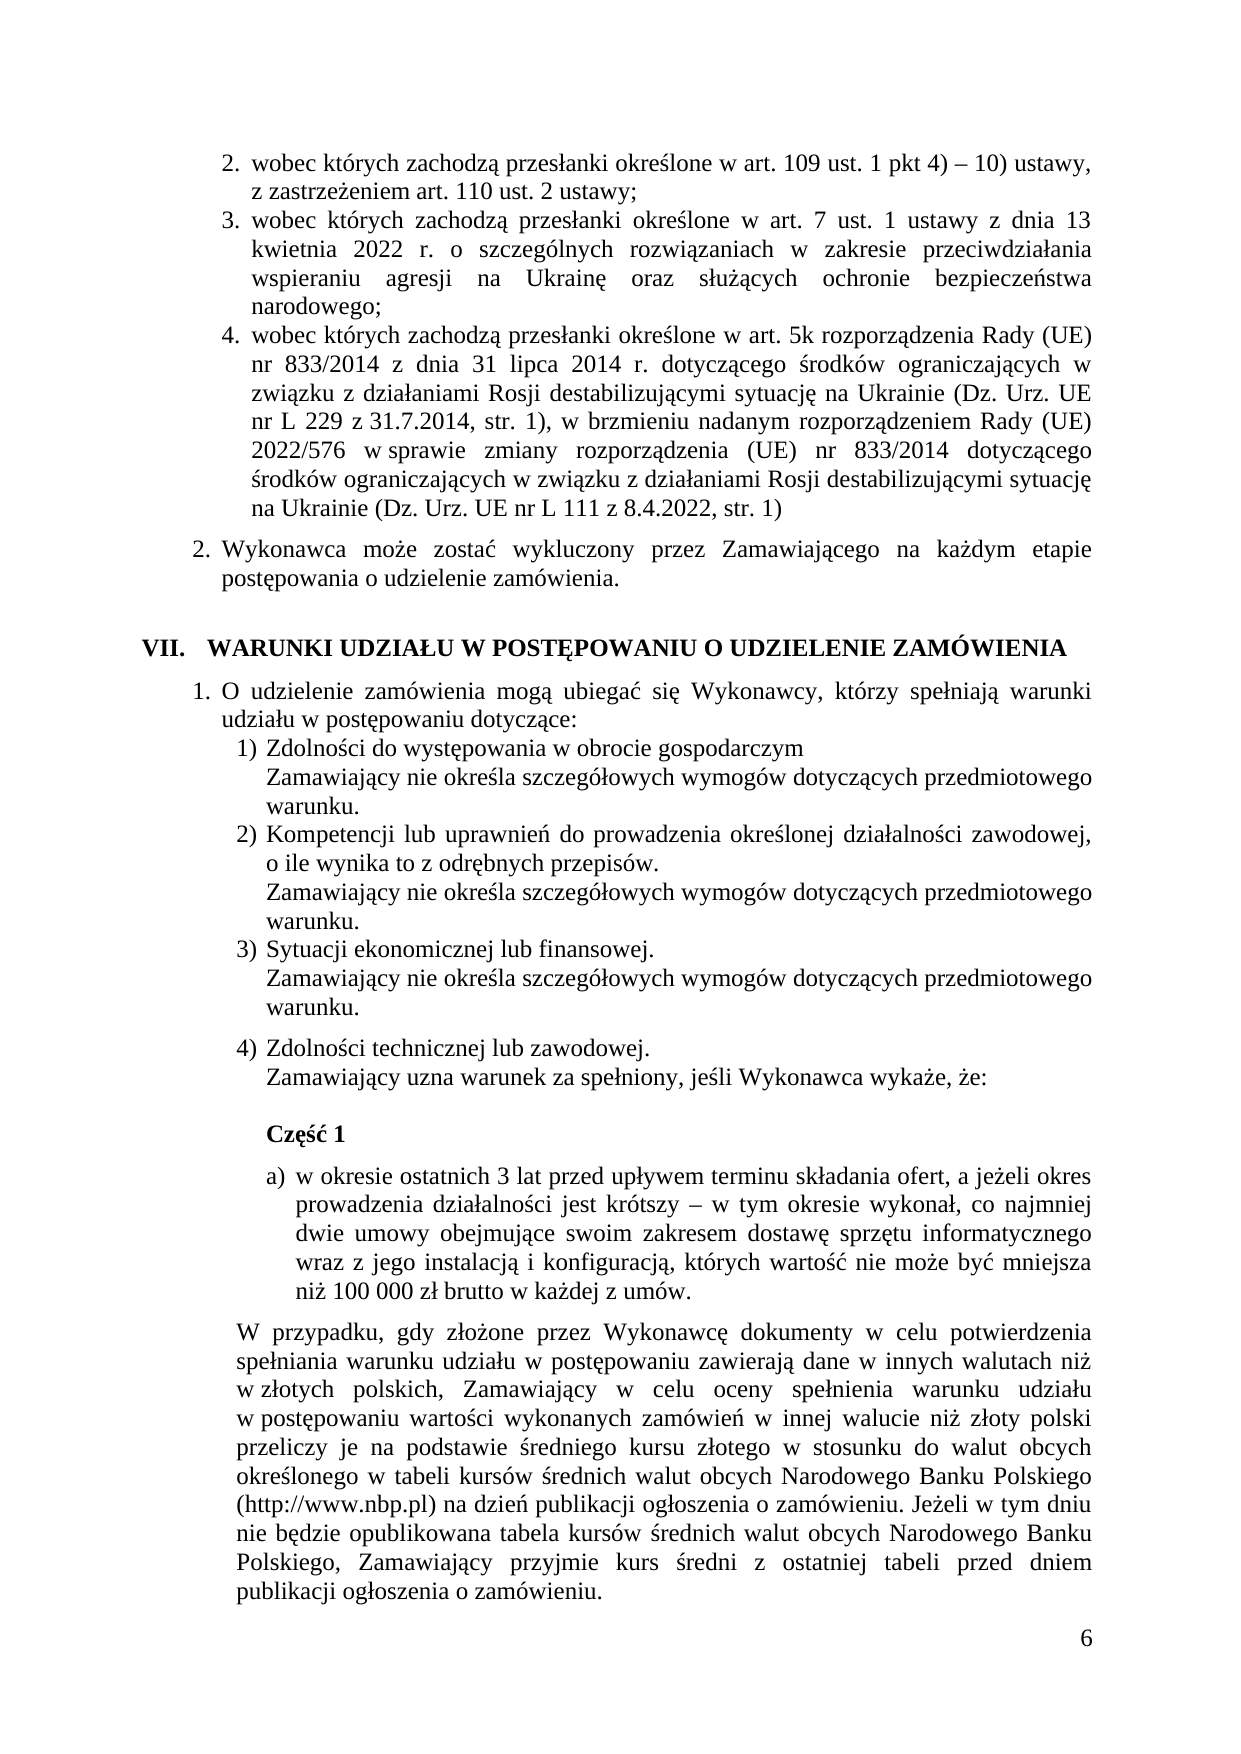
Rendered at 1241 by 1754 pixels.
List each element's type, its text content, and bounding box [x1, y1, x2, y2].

text Część 1 [266, 1119, 1093, 1148]
list wobec których zachodzą przesłanki określone w art. 5k rozporządzenia Rady (UE) nr 833/2014 z dnia 31 lipca 2014 r. dotyczącego środków ograniczających w związku z działaniami Rosji destabilizującymi sytuację na Ukrainie (Dz. Urz. UE nr L 229 z 31.7.2014, str. 1), w brzmieniu nadanym rozporządzeniem Rady (UE) 2022/576 w sprawie zmiany rozporządzenia (UE) nr 833/2014 dotyczącego środków ograniczających w związku z działaniami Rosji destabilizującymi sytuację na Ukrainie (Dz. Urz. UE nr L 111 z 8.4.2022, str. 1) [221, 320, 1093, 521]
text Zamawiający uzna warunek za spełniony, jeśli Wykonawca wykaże, że: [266, 1062, 1093, 1091]
list Wykonawca może zostać wykluczony przez Zamawiającego na każdym etapie postępowania o udzielenie zamówienia. [192, 534, 1093, 591]
list Zdolności do występowania w obrocie gospodarczym [236, 733, 1093, 762]
list wobec których zachodzą przesłanki określone w art. 7 ust. 1 ustawy z dnia 13 kwietnia 2022 r. o szczególnych rozwiązaniach w zakresie przeciwdziałania wspieraniu agresji na Ukrainę oraz służących ochronie bezpieczeństwa narodowego; [221, 205, 1093, 320]
list Kompetencji lub uprawnień do prowadzenia określonej działalności zawodowej, o ile wynika to z odrębnych przepisów. [236, 819, 1093, 877]
list w okresie ostatnich 3 lat przed upływem terminu składania ofert, a jeżeli okres prowadzenia działalności jest krótszy – w tym okresie wykonał, co najmniej dwie umowy obejmujące swoim zakresem dostawę sprzętu informatycznego wraz z jego instalacją i konfiguracją, których wartość nie może być mniejsza niż 100 000 zł brutto w każdej z umów. [266, 1161, 1093, 1304]
list O udzielenie zamówienia mogą ubiegać się Wykonawcy, którzy spełniają warunki udziału w postępowaniu dotyczące: [192, 676, 1093, 733]
text Zamawiający nie określa szczegółowych wymogów dotyczących przedmiotowego warunku. [266, 877, 1093, 934]
list Zdolności technicznej lub zawodowej. [236, 1033, 1093, 1062]
text Zamawiający nie określa szczegółowych wymogów dotyczących przedmiotowego warunku. [266, 963, 1093, 1021]
text W przypadku, gdy złożone przez Wykonawcę dokumenty w celu potwierdzenia spełniania warunku udziału w postępowaniu zawierają dane w innych walutach niż w złotych polskich, Zamawiający w celu oceny spełnienia warunku udziału w postępowaniu wartości wykonanych zamówień w innej walucie niż złoty polski przeliczy je na podstawie średniego kursu złotego w stosunku do walut obcych określonego w tabeli kursów średnich walut obcych Narodowego Banku Polskiego (http://www.nbp.pl) na dzień publikacji ogłoszenia o zamówieniu. Jeżeli w tym dniu nie będzie opublikowana tabela kursów średnich walut obcych Narodowego Banku Polskiego, Zamawiający przyjmie kurs średni z ostatniej tabeli przed dniem publikacji ogłoszenia o zamówieniu. [236, 1317, 1093, 1604]
text Zamawiający nie określa szczegółowych wymogów dotyczących przedmiotowego warunku. [266, 762, 1093, 819]
list wobec których zachodzą przesłanki określone w art. 109 ust. 1 pkt 4) – 10) ustawy, z zastrzeżeniem art. 110 ust. 2 ustawy; [221, 148, 1093, 205]
list WARUNKI UDZIAŁU W POSTĘPOWANIU O UDZIELENIE ZAMÓWIENIA [185, 633, 1093, 661]
list Sytuacji ekonomicznej lub finansowej. [236, 934, 1093, 963]
